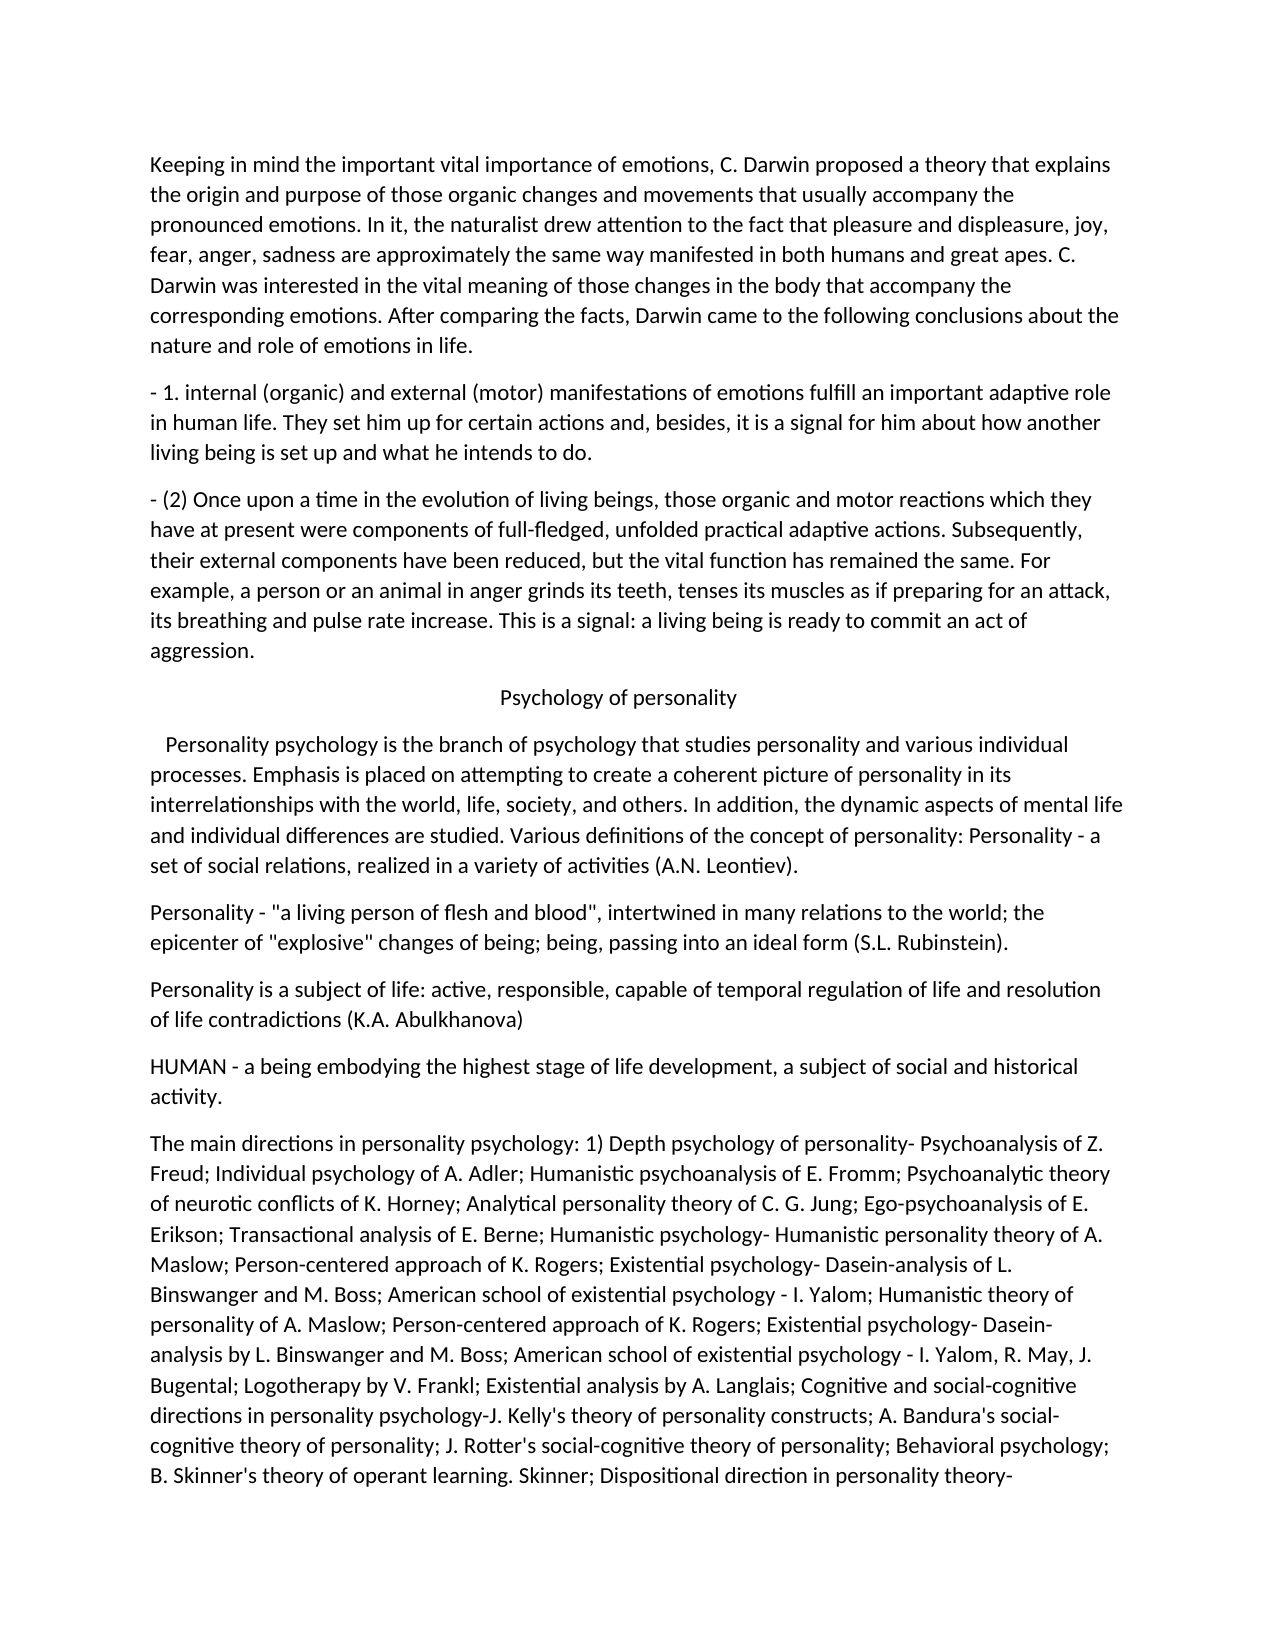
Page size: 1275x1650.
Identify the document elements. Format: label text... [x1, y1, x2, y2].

text HUMAN - a being embodying the highest stage of life development, a subject of social and historical activity. [150, 1052, 1125, 1110]
text Personality is a subject of life: active, responsible, capable of temporal regulation of life and resolution of life contradictions (K.A. Abulkhanova) [150, 975, 1125, 1033]
text Keeping in mind the important vital importance of emotions, C. Darwin proposed a theory that explains the origin and purpose of those organic changes and movements that usually accompany the pronounced emotions. In it, the naturalist drew attention to the fact that pleasure and displeasure, joy, fear, anger, sadness are approximately the same way manifested in both humans and great apes. C. Darwin was interested in the vital meaning of those changes in the body that accompany the corresponding emotions. After comparing the facts, Darwin came to the following conclusions about the nature and role of emotions in life. [150, 150, 1125, 359]
text - 1. internal (organic) and external (motor) manifestations of emotions fulfill an important adaptive role in human life. They set him up for certain actions and, besides, it is a signal for him about how another living being is set up and what he intends to do. [150, 378, 1125, 467]
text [150, 1129, 1125, 1489]
text Personality psychology is the branch of psychology that studies personality and various individual processes. Emphasis is placed on attempting to create a coherent picture of personality in its interrelationships with the world, life, society, and others. In addition, the dynamic aspects of mental life and individual differences are studied. Various definitions of the concept of personality: Personality - a set of social relations, realized in a variety of activities (A.N. Leontiev). [150, 730, 1125, 879]
text Personality - "a living person of flesh and blood", intertwined in many relations to the world; the epicenter of "explosive" changes of being; being, passing into an ideal form (S.L. Rubinstein). [150, 898, 1125, 956]
text Psychology of personality [150, 683, 1125, 711]
text - (2) Once upon a time in the evolution of living beings, those organic and motor reactions which they have at present were components of full-fledged, unfolded practical adaptive actions. Subsequently, their external components have been reduced, but the vital function has remained the same. For example, a person or an animal in anger grinds its teeth, tenses its muscles as if preparing for an attack, its breathing and pulse rate increase. This is a signal: a living being is ready to commit an act of aggression. [150, 485, 1125, 664]
